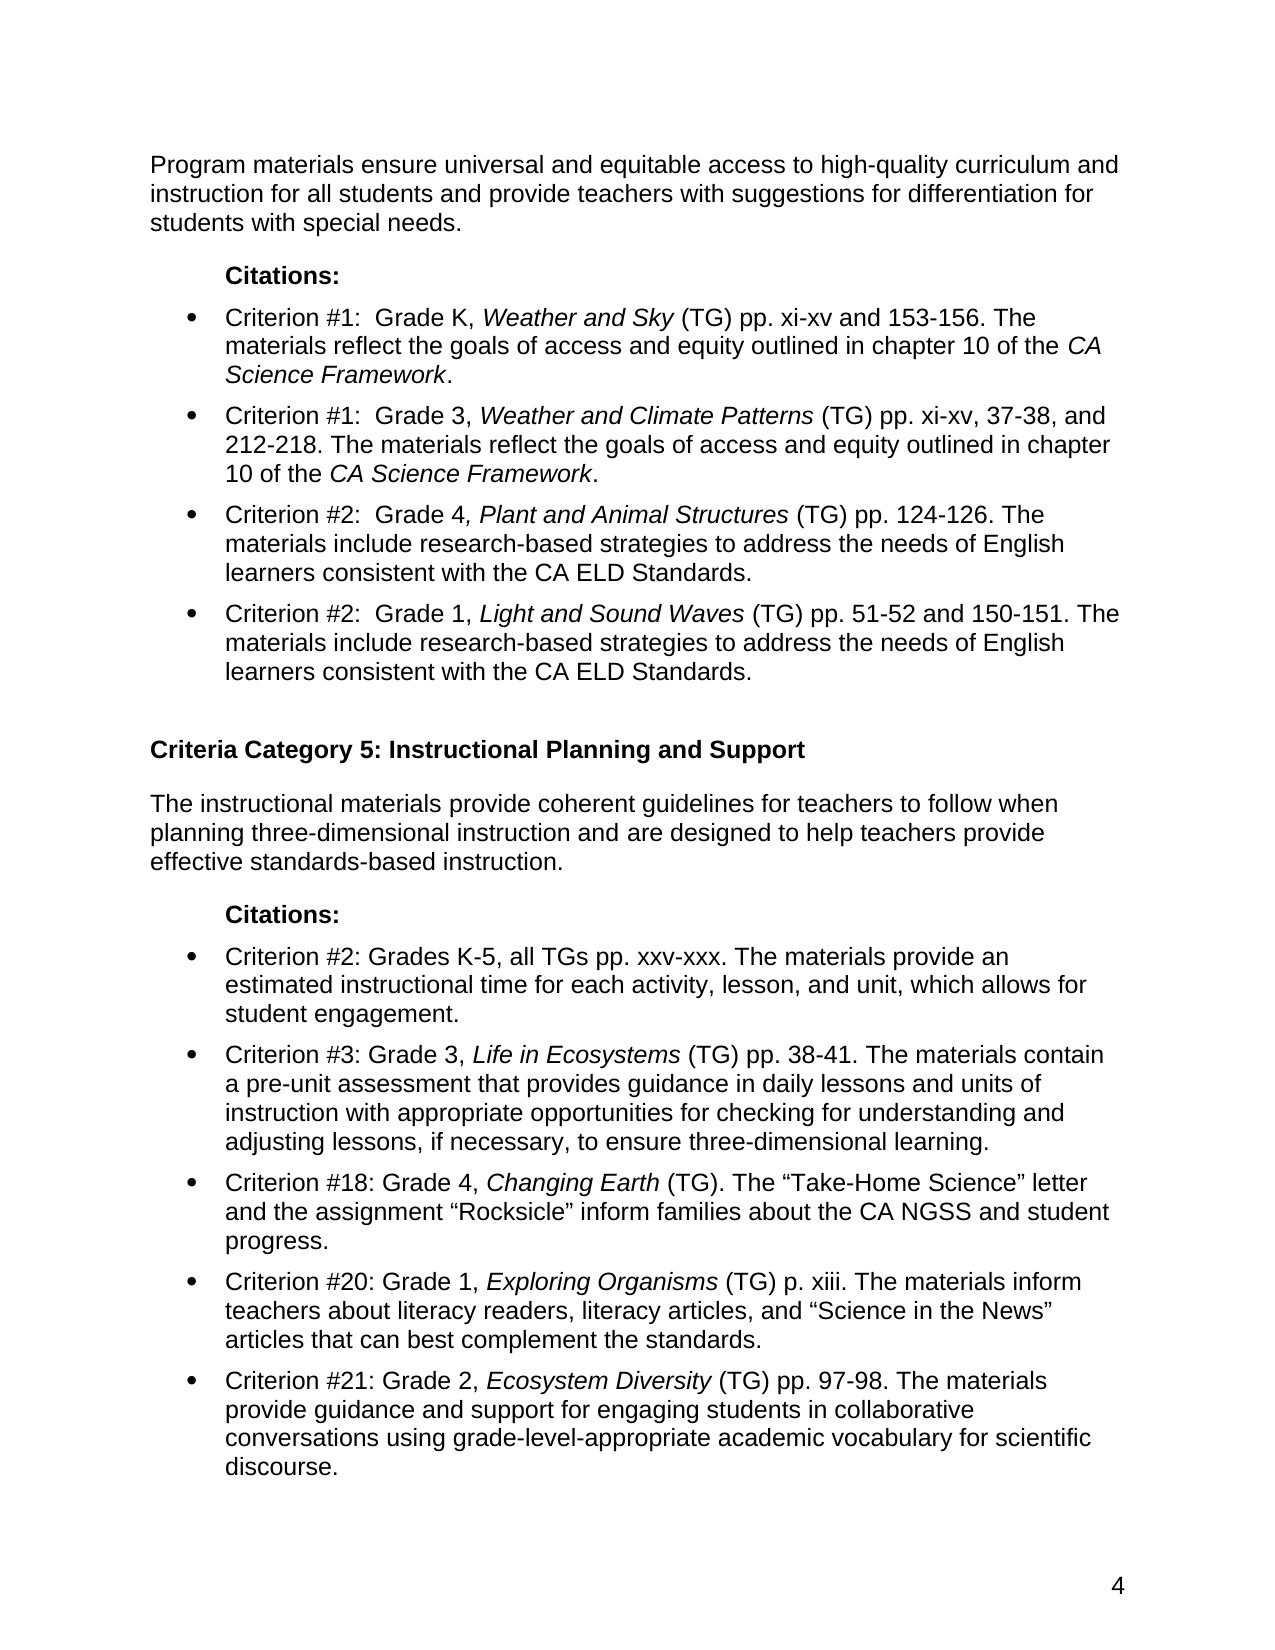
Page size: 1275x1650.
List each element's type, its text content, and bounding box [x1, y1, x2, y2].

list Criterion #20: Grade 1, Exploring Organisms (TG) p. xiii. The materials inform teachers about literacy readers, literacy articles, and “Science in the News” articles that can best complement the standards. [187, 1267, 1125, 1353]
list Criterion #2: Grade 4, Plant and Animal Structures (TG) pp. 124-126. The materials include research-based strategies to address the needs of English learners consistent with the CA ELD Standards. [187, 500, 1125, 587]
list Criterion #2: Grade 1, Light and Sound Waves (TG) pp. 51-52 and 150-151. The materials include research-based strategies to address the needs of English learners consistent with the CA ELD Standards. [187, 599, 1125, 685]
text Citations: [225, 261, 1125, 290]
list Criterion #18: Grade 4, Changing Earth (TG). The “Take-Home Science” letter and the assignment “Rocksicle” inform families about the CA NGSS and student progress. [187, 1168, 1125, 1254]
list Criterion #1: Grade 3, Weather and Climate Patterns (TG) pp. xi-xv, 37-38, and 212-218. The materials reflect the goals of access and equity outlined in chapter 10 of the CA Science Framework. [187, 401, 1125, 488]
text Citations: [225, 900, 1125, 929]
text Program materials ensure universal and equitable access to high-quality curriculum and instruction for all students and provide teachers with suggestions for differentiation for students with special needs. [150, 150, 1125, 236]
subtitle Criteria Category 5: Instructional Planning and Support [150, 735, 1125, 764]
list Criterion #2: Grades K-5, all TGs pp. xxv-xxx. The materials provide an estimated instructional time for each activity, lesson, and unit, which allows for student engagement. [187, 942, 1125, 1028]
list Criterion #1: Grade K, Weather and Sky (TG) pp. xi-xv and 153-156. The materials reflect the goals of access and equity outlined in chapter 10 of the CA Science Framework. [187, 302, 1125, 389]
list Criterion #3: Grade 3, Life in Ecosystems (TG) pp. 38-41. The materials contain a pre-unit assessment that provides guidance in daily lessons and units of instruction with appropriate opportunities for checking for understanding and adjusting lessons, if necessary, to ensure three-dimensional learning. [187, 1041, 1125, 1156]
text The instructional materials provide coherent guidelines for teachers to follow when planning three-dimensional instruction and are designed to help teachers provide effective standards-based instruction. [150, 789, 1125, 875]
list Criterion #21: Grade 2, Ecosystem Diversity (TG) pp. 97-98. The materials provide guidance and support for engaging students in collaborative conversations using grade-level-appropriate academic vocabulary for scientific discourse. [187, 1366, 1125, 1481]
